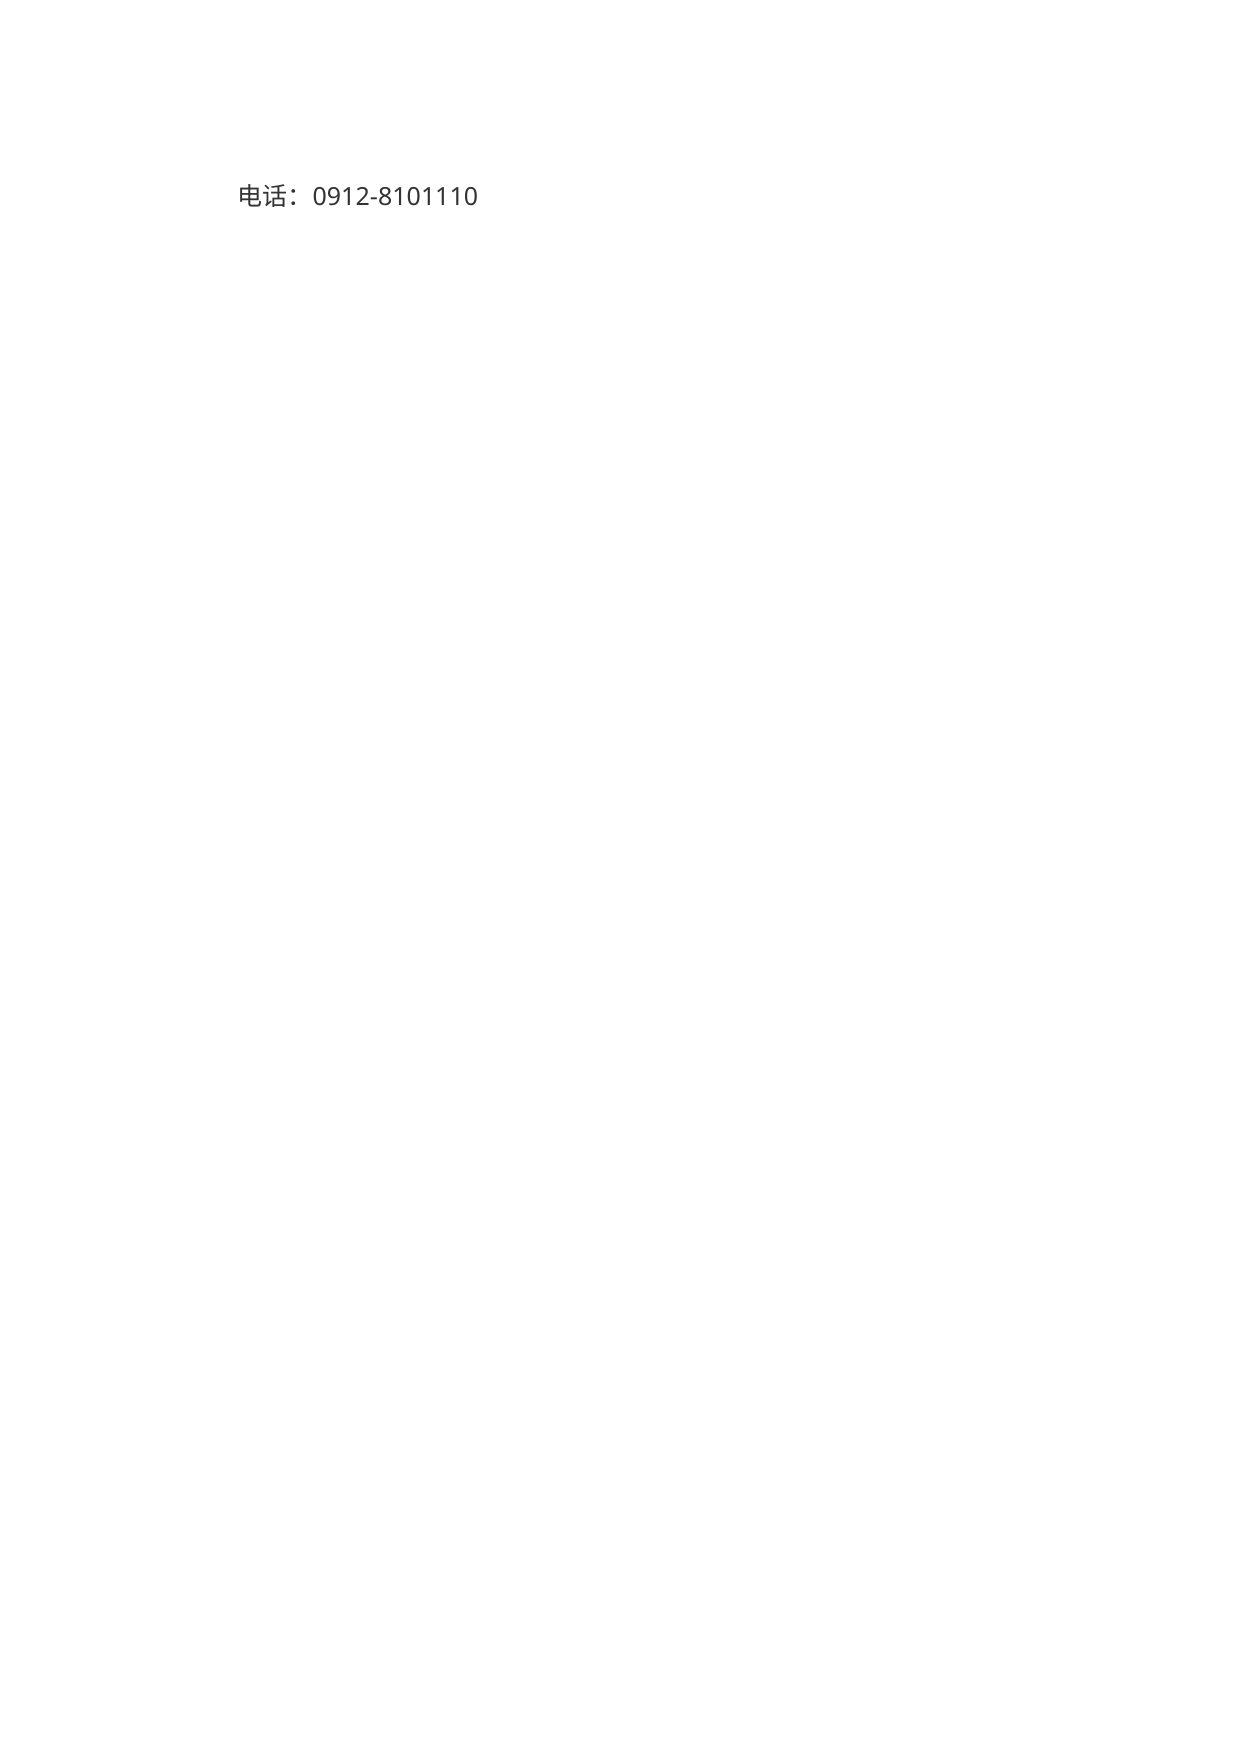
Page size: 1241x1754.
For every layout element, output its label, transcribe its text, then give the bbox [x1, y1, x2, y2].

text 电话：0912-8101110 [187, 162, 1053, 227]
